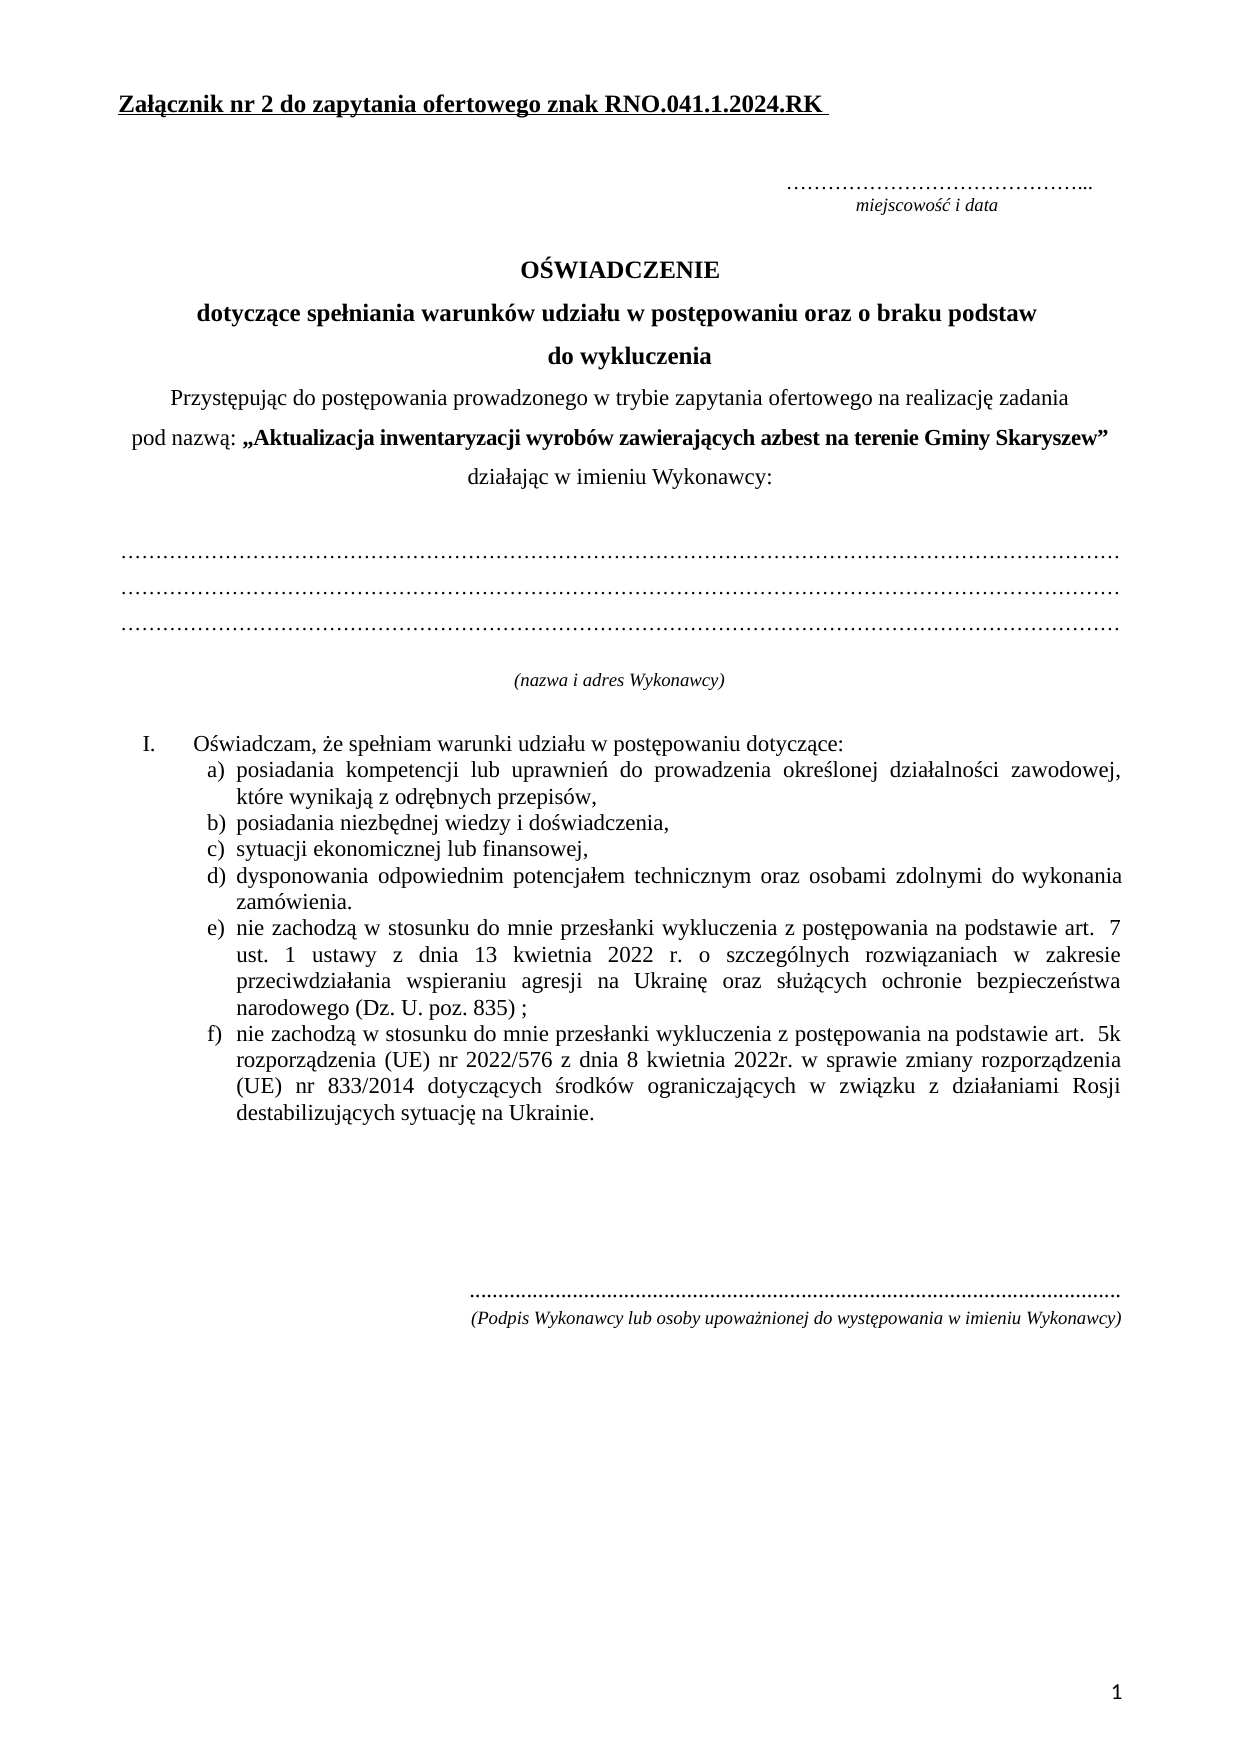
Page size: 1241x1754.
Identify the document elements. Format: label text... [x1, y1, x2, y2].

text ……………………………………………………………………………………………………………………………… [118, 575, 1122, 599]
list posiadania kompetencji lub uprawnień do prowadzenia określonej działalności zawodowej, które wynikają z odrębnych przepisów, [207, 756, 1122, 809]
text działając w imieniu Wykonawcy: [118, 463, 1122, 489]
text (Podpis Wykonawcy lub osoby upoważnionej do występowania w imieniu Wykonawcy) [43, 1307, 1122, 1328]
text ……………………………………... [118, 170, 1093, 194]
list sytuacji ekonomicznej lub finansowej, [207, 835, 1122, 862]
text Przystępując do postępowania prowadzonego w trybie zapytania ofertowego na realizację zadania pod nazwą: „Aktualizacja inwentaryzacji wyrobów zawierających azbest na terenie Gminy Skaryszew” [118, 384, 1122, 450]
text ……………………………………………………………………………………………………………………………… [118, 611, 1122, 635]
text miejscowość i data [782, 194, 1122, 215]
text ……………………………………………………………………………………………………………………………… [118, 539, 1122, 563]
text .................................................................................................................. [43, 1276, 1122, 1303]
list posiadania niezbędnej wiedzy i doświadczenia, [207, 809, 1122, 835]
text dotyczące spełniania warunków udziału w postępowaniu oraz o braku podstaw do wykluczenia [118, 298, 1122, 370]
list Oświadczam, że spełniam warunki udziału w postępowaniu dotyczące: [156, 730, 1122, 756]
text Załącznik nr 2 do zapytania ofertowego znak RNO.041.1.2024.RK [118, 89, 1122, 117]
list dysponowania odpowiednim potencjałem technicznym oraz osobami zdolnymi do wykonania zamówienia. [207, 862, 1122, 914]
list nie zachodzą w stosunku do mnie przesłanki wykluczenia z postępowania na podstawie art. 7 ust. 1 ustawy z dnia 13 kwietnia 2022 r. o szczególnych rozwiązaniach w zakresie przeciwdziałania wspieraniu agresji na Ukrainę oraz służących ochronie bezpieczeństwa narodowego (Dz. U. poz. 835) ; [207, 914, 1122, 1020]
list nie zachodzą w stosunku do mnie przesłanki wykluczenia z postępowania na podstawie art. 5k rozporządzenia (UE) nr 2022/576 z dnia 8 kwietnia 2022r. w sprawie zmiany rozporządzenia (UE) nr 833/2014 dotyczących środków ograniczających w związku z działaniami Rosji destabilizujących sytuację na Ukrainie. [207, 1020, 1122, 1125]
text OŚWIADCZENIE [118, 255, 1122, 284]
text (nazwa i adres Wykonawcy) [118, 668, 1122, 690]
